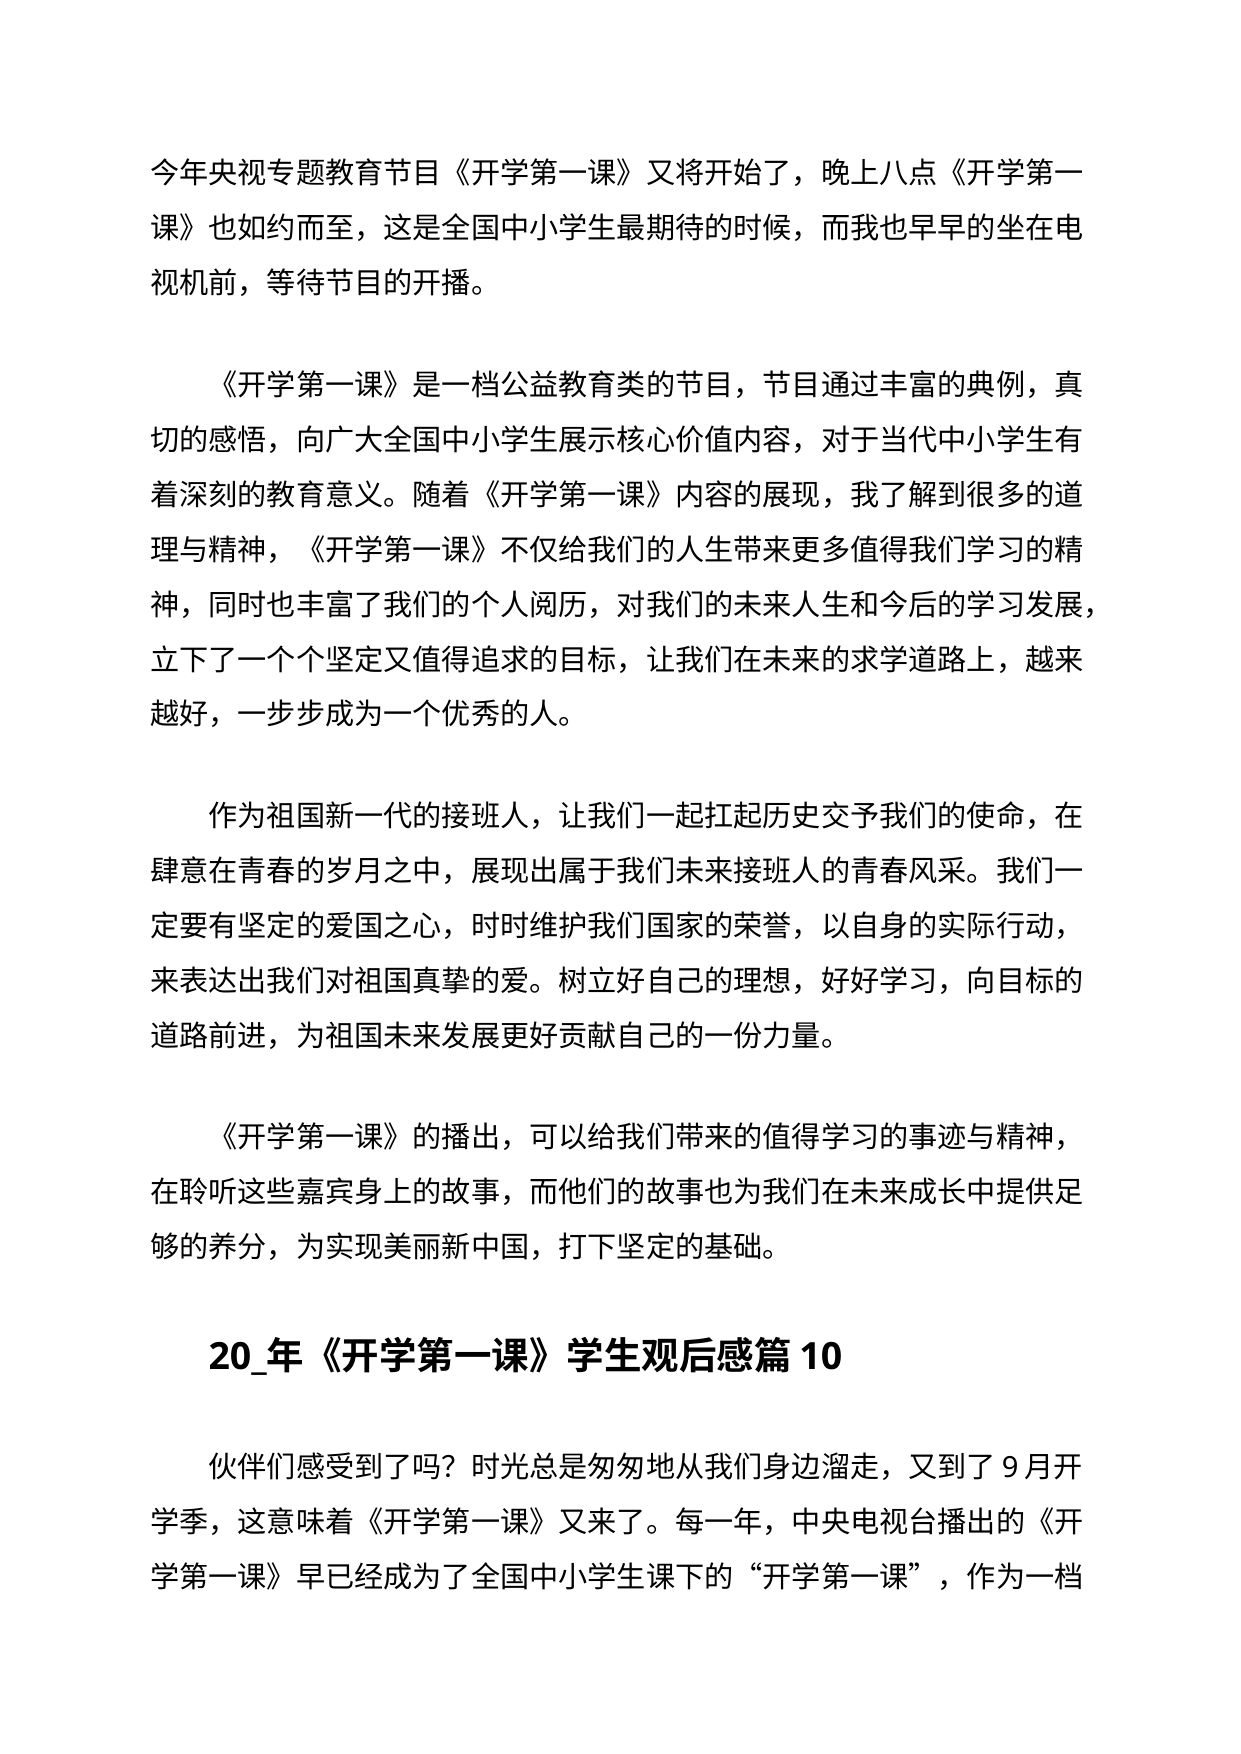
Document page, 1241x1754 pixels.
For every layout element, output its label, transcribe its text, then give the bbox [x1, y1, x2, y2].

text 20_年《开学第一课》学生观后感篇10 [150, 1326, 1090, 1380]
text 作为祖国新一代的接班人，让我们一起扛起历史交予我们的使命，在肆意在青春的岁月之中，展现出属于我们未来接班人的青春风采。我们一定要有坚定的爱国之心，时时维护我们国家的荣誉，以自身的实际行动，来表达出我们对祖国真挚的爱。树立好自己的理想，好好学习，向目标的道路前进，为祖国未来发展更好贡献自己的一份力量。 [150, 793, 1090, 1054]
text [150, 1443, 1090, 1595]
text 《开学第一课》是一档公益教育类的节目，节目通过丰富的典例，真切的感悟，向广大全国中小学生展示核心价值内容，对于当代中小学生有着深刻的教育意义。随着《开学第一课》内容的展现，我了解到很多的道理与精神，《开学第一课》不仅给我们的人生带来更多值得我们学习的精神，同时也丰富了我们的个人阅历，对我们的未来人生和今后的学习发展，立下了一个个坚定又值得追求的目标，让我们在未来的求学道路上，越来越好，一步步成为一个优秀的人。 [150, 362, 1090, 733]
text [150, 150, 1090, 302]
text 《开学第一课》的播出，可以给我们带来的值得学习的事迹与精神，在聆听这些嘉宾身上的故事，而他们的故事也为我们在未来成长中提供足够的养分，为实现美丽新中国，打下坚定的基础。 [150, 1114, 1090, 1266]
